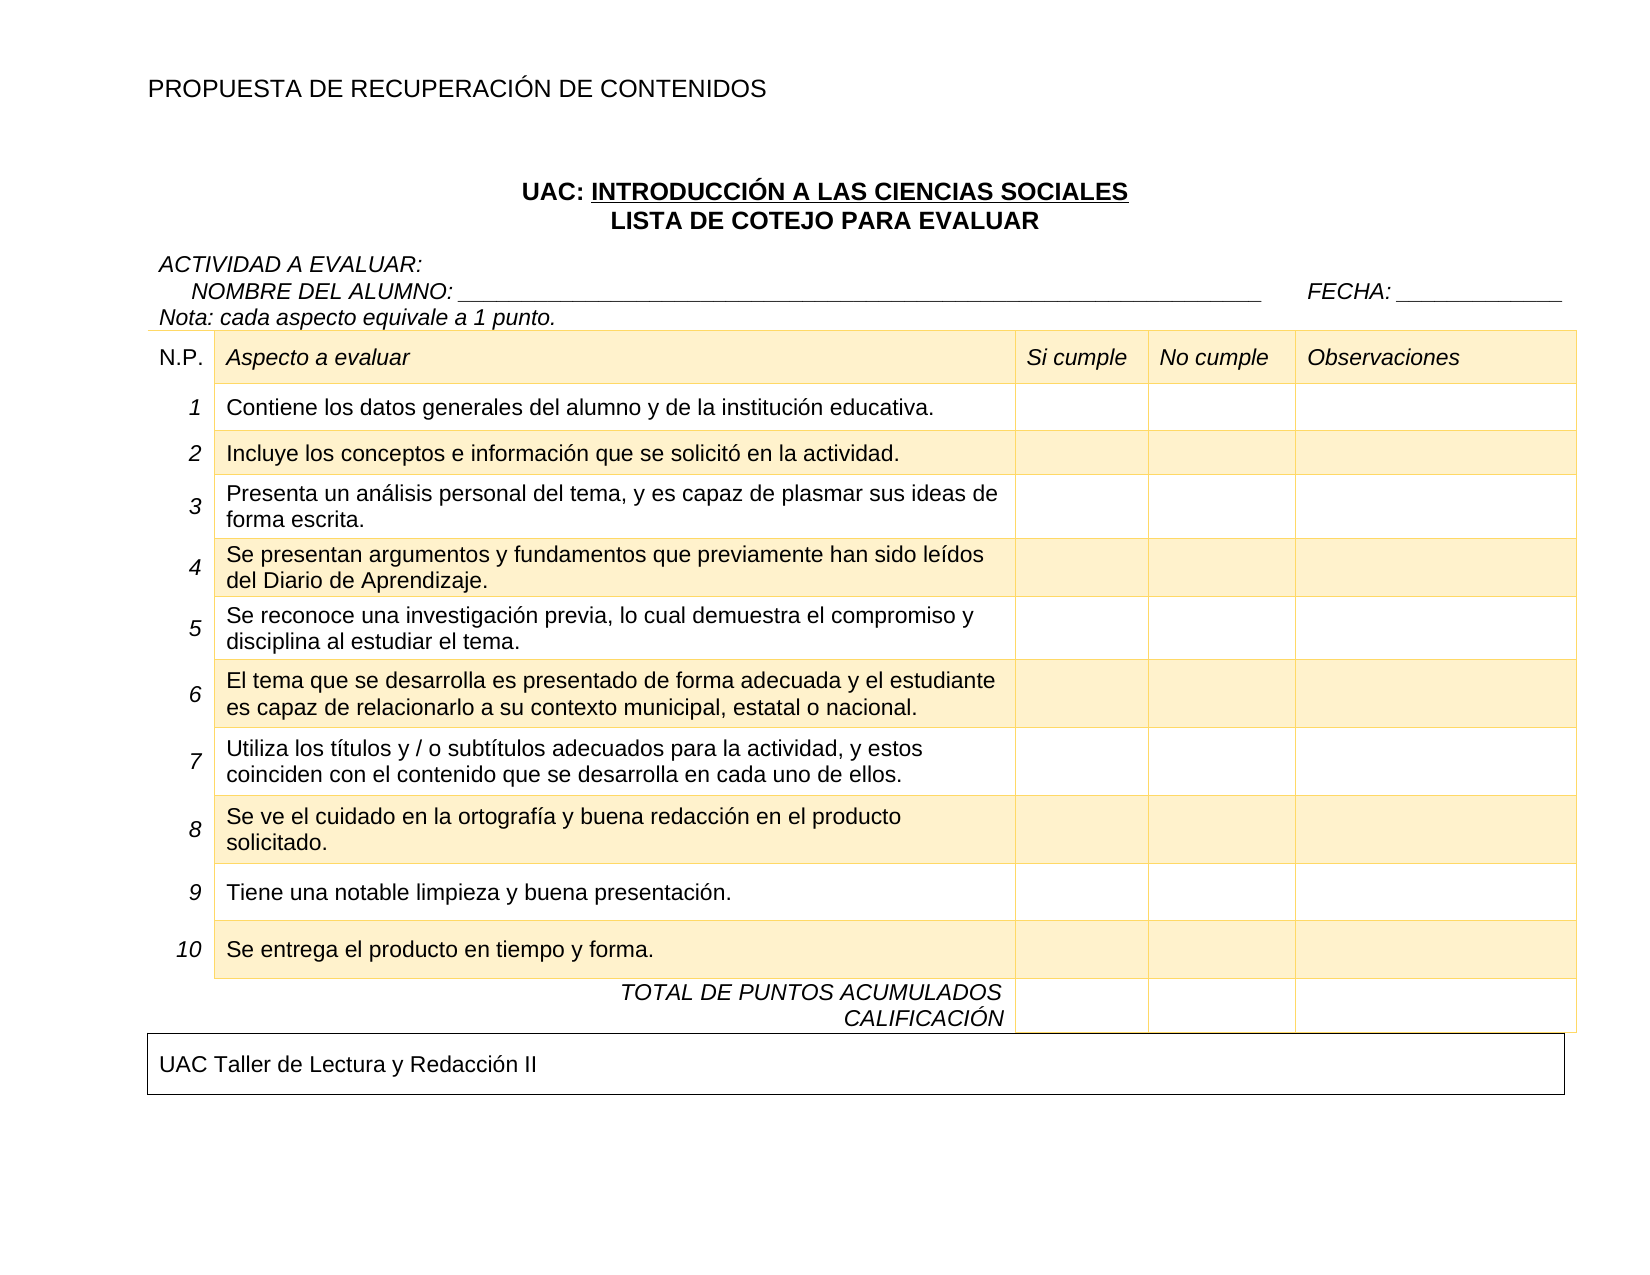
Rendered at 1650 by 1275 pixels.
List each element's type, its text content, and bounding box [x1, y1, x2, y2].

table_cell [1016, 539, 1148, 596]
table_header ACTIVIDAD A EVALUAR: NOMBRE DEL ALUMNO: _______________________________________________________________ FECHA: _____________ Nota: cada aspecto equivale a 1 punto. [148, 251, 1576, 330]
table_cell [1149, 979, 1295, 1032]
table_cell [1149, 384, 1295, 430]
table_cell [1296, 660, 1576, 727]
table_cell [1296, 796, 1576, 863]
table_cell 10 [148, 920, 214, 978]
table_cell Observaciones [1296, 331, 1576, 383]
table_cell 3 [148, 474, 214, 537]
table_cell No cumple [1149, 331, 1295, 383]
table_cell [1296, 921, 1576, 978]
table_cell Utiliza los títulos y / o subtítulos adecuados para la actividad, y estos coinciden con el contenido que se desarrolla en cada uno de ellos. [215, 728, 1015, 795]
table_cell 9 [148, 863, 214, 920]
table_cell Si cumple [1016, 331, 1148, 383]
table_cell Se entrega el producto en tiempo y forma. [215, 921, 1015, 978]
table_cell [1016, 796, 1148, 863]
table_cell 1 [148, 383, 214, 430]
table_cell 4 [148, 538, 214, 596]
text UAC: INTRODUCCIÓN A LAS CIENCIAS SOCIALES [148, 177, 1502, 206]
table_cell [1016, 431, 1148, 474]
table_cell [1149, 660, 1295, 727]
table_cell [1016, 979, 1148, 1032]
table_cell [1149, 864, 1295, 920]
table_cell Aspecto a evaluar [215, 331, 1015, 383]
table_cell N.P. [148, 331, 214, 383]
table_cell Presenta un análisis personal del tema, y es capaz de plasmar sus ideas de forma escrita. [215, 475, 1015, 537]
table_cell [1149, 728, 1295, 795]
table_cell [1296, 728, 1576, 795]
table_cell Incluye los conceptos e información que se solicitó en la actividad. [215, 431, 1015, 474]
table_cell [1296, 597, 1576, 659]
table_cell [1296, 979, 1576, 1032]
table_cell [1296, 539, 1576, 596]
text LISTA DE COTEJO PARA EVALUAR [148, 206, 1502, 235]
table_cell [1016, 921, 1148, 978]
table_header UAC Taller de Lectura y Redacción II [148, 1034, 1564, 1094]
table_cell [1296, 384, 1576, 430]
table_cell Tiene una notable limpieza y buena presentación. [215, 864, 1015, 920]
table_cell Se ve el cuidado en la ortografía y buena redacción en el producto solicitado. [215, 796, 1015, 863]
table_cell [1149, 921, 1295, 978]
table_cell [1296, 864, 1576, 920]
table_cell [1149, 796, 1295, 863]
table_cell 2 [148, 430, 214, 474]
table_cell [1149, 597, 1295, 659]
table_cell [1149, 539, 1295, 596]
table_cell [1296, 431, 1576, 474]
table_cell 8 [148, 795, 214, 863]
table_cell [1016, 384, 1148, 430]
table_cell [1296, 475, 1576, 537]
table_cell Se reconoce una investigación previa, lo cual demuestra el compromiso y disciplina al estudiar el tema. [215, 597, 1015, 659]
table_cell [1149, 475, 1295, 537]
table_cell Se presentan argumentos y fundamentos que previamente han sido leídos del Diario de Aprendizaje. [215, 539, 1015, 596]
table_cell [1016, 660, 1148, 727]
table_cell 5 [148, 596, 214, 659]
table_cell 6 [148, 659, 214, 727]
table_cell Contiene los datos generales del alumno y de la institución educativa. [215, 384, 1015, 430]
table_cell 7 [148, 727, 214, 795]
table_cell TOTAL DE PUNTOS ACUMULADOS CALIFICACIÓN [148, 978, 1015, 1032]
table_cell El tema que se desarrolla es presentado de forma adecuada y el estudiante es capaz de relacionarlo a su contexto municipal, estatal o nacional. [215, 660, 1015, 727]
table_cell [1016, 728, 1148, 795]
table_cell [1149, 431, 1295, 474]
table_cell [1016, 475, 1148, 537]
table_cell [1016, 597, 1148, 659]
table_cell [1016, 864, 1148, 920]
